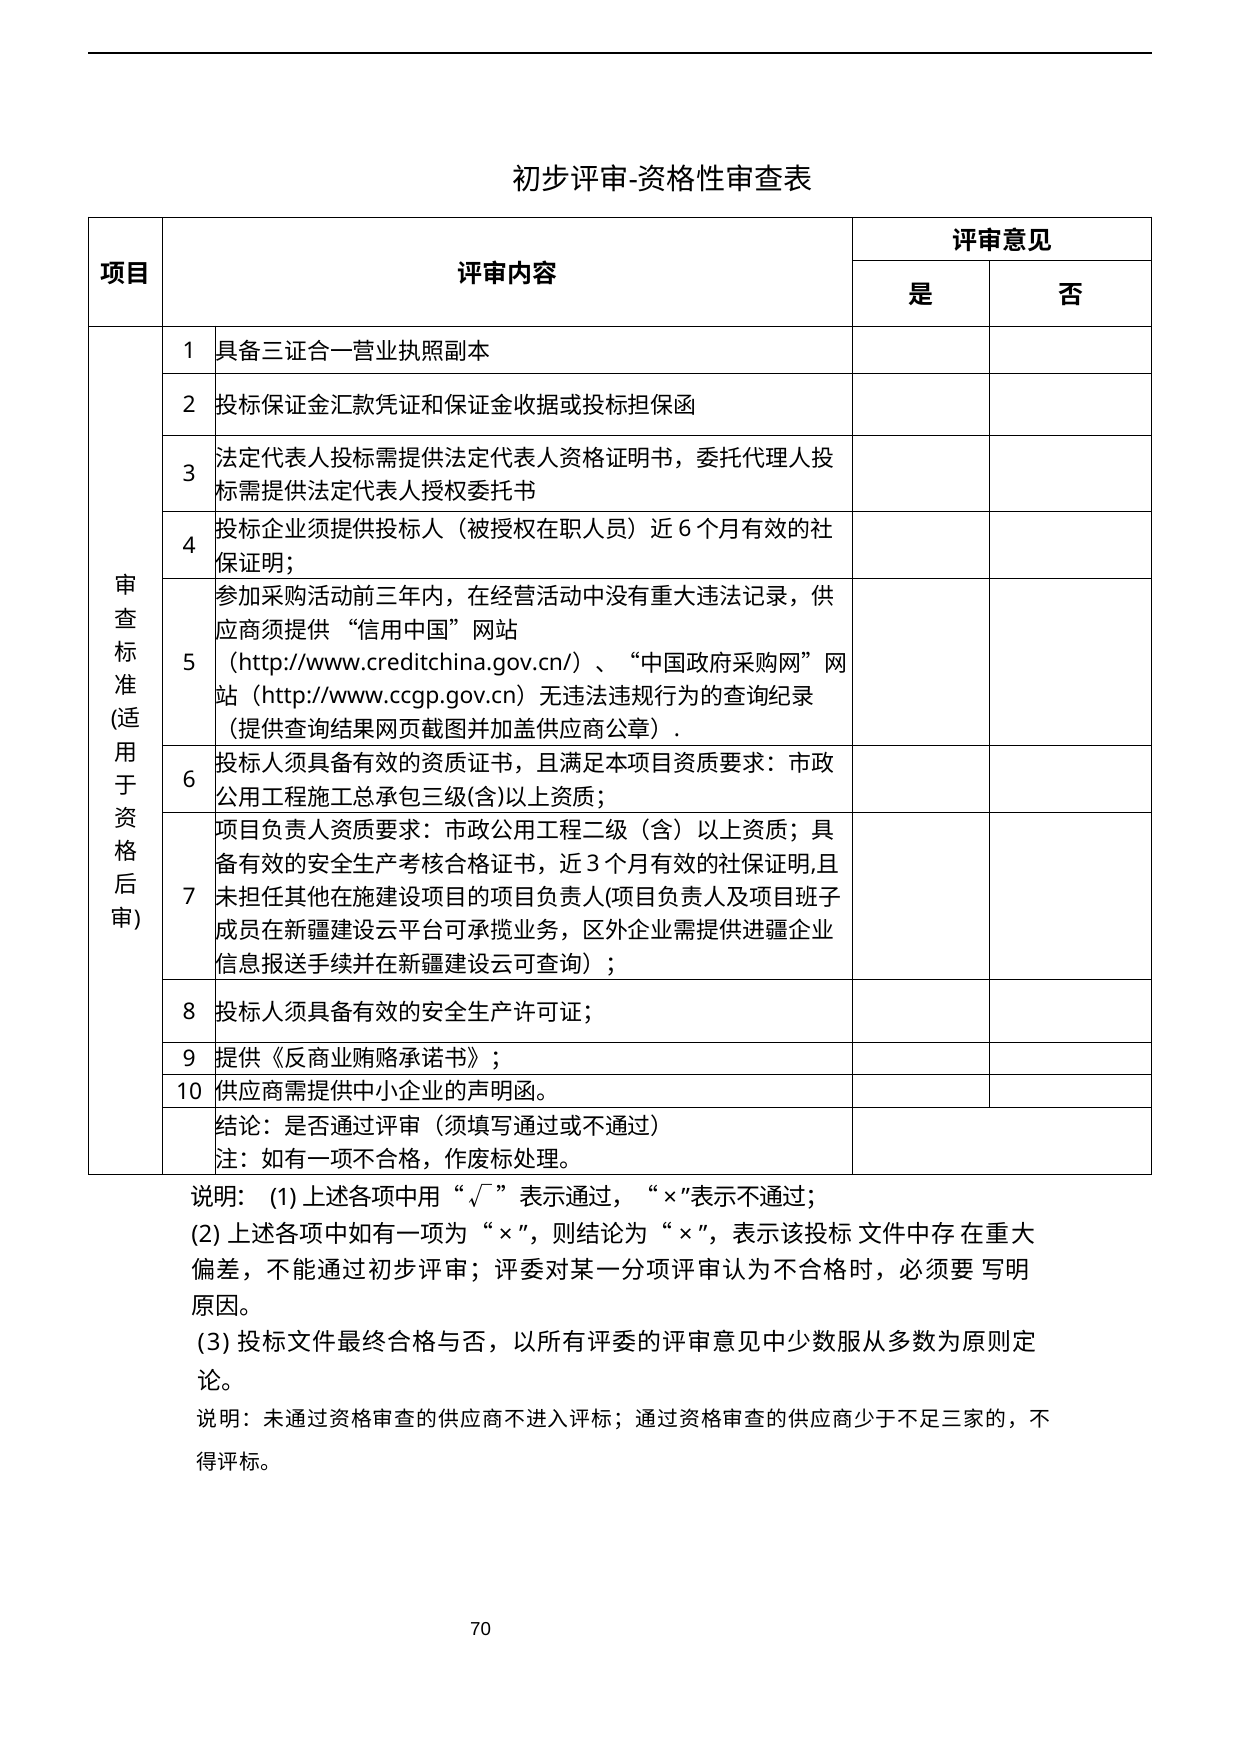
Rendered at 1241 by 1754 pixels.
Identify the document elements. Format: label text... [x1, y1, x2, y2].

table_cell 是 [853, 261, 989, 326]
table_cell 提供《反商业贿赂承诺书》； [216, 1043, 852, 1074]
table_cell 6 [163, 746, 215, 812]
table_cell [990, 746, 1151, 812]
table_cell 4 [163, 512, 215, 578]
table_cell [853, 980, 989, 1041]
table_cell 投标人须具备有效的资质证书，且满足本项目资质要求：市政公用工程施工总承包三级(含)以上资质； [216, 746, 852, 812]
table_cell [990, 436, 1151, 511]
table_cell 具备三证合一营业执照副本 [216, 327, 852, 373]
table_cell 审 查 标 准 (适 用 于 资 格 后 审) [89, 327, 162, 1174]
table_cell 7 [163, 813, 215, 979]
table_cell 9 [163, 1043, 215, 1074]
table_cell [990, 813, 1151, 979]
table_cell 1 [163, 327, 215, 373]
table_cell [990, 579, 1151, 745]
table_cell 供应商需提供中小企业的声明函。 [216, 1075, 852, 1107]
table_cell [853, 1043, 989, 1074]
text 初步评审-资格性审查表 [512, 158, 1152, 197]
table_cell 投标企业须提供投标人（被授权在职人员）近6个月有效的社保证明； [216, 512, 852, 578]
table_cell 结论：是否通过评审（须填写通过或不通过） 注：如有一项不合格，作废标处理。 [216, 1108, 852, 1174]
table_cell [990, 980, 1151, 1041]
table_cell [853, 746, 989, 812]
table_cell 参加采购活动前三年内，在经营活动中没有重大违法记录，供应商须提供 “信用中国”网站（http://www.creditchina.gov.cn/）、“中国政府采购网”网站（http://www.ccgp.gov.cn）无违法违规行为的查询纪录（提供查询结果网页截图并加盖供应商公章）. [216, 579, 852, 745]
table_cell [853, 1108, 1151, 1174]
table_cell [853, 512, 989, 578]
table_header 评审内容 [163, 218, 852, 326]
table_cell [853, 579, 989, 745]
table_cell 2 [163, 374, 215, 435]
table_header 评审意见 [853, 218, 1151, 260]
table_cell [853, 374, 989, 435]
table_cell [990, 1075, 1151, 1107]
table_cell 5 [163, 579, 215, 745]
table_cell [990, 327, 1151, 373]
table_cell 否 [990, 261, 1151, 326]
text (3) 投标文件最终合格与否，以所有评委的评审意见中少数服从多数为原则定 论。 [197, 1323, 1051, 1396]
table_cell [163, 1108, 215, 1174]
text 说明：未通过资格审查的供应商不进入评标；通过资格审查的供应商少于不足三家的，不 得评标。 [196, 1402, 1051, 1476]
table_cell [990, 1043, 1151, 1074]
table_cell [853, 813, 989, 979]
text (2) 上述各项中如有一项为“ × ”，则结论为“ × ”，表示该投标 文件中存 在重大偏差，不能通过初步评审；评委对某一分项评审认为不合格时，必须要 写明原因。 [191, 1214, 1051, 1321]
table_cell 法定代表人投标需提供法定代表人资格证明书，委托代理人投标需提供法定代表人授权委托书 [216, 436, 852, 511]
table_cell [990, 374, 1151, 435]
table_cell [853, 436, 989, 511]
table_cell 投标保证金汇款凭证和保证金收据或投标担保函 [216, 374, 852, 435]
table_cell [853, 1075, 989, 1107]
table_cell 项目负责人资质要求：市政公用工程二级（含）以上资质；具备有效的安全生产考核合格证书，近3个月有效的社保证明,且未担任其他在施建设项目的项目负责人(项目负责人及项目班子成员在新疆建设云平台可承揽业务，区外企业需提供进疆企业信息报送手续并在新疆建设云可查询）； [216, 813, 852, 979]
table_cell 10 [163, 1075, 215, 1107]
table_cell 8 [163, 980, 215, 1041]
table_cell 投标人须具备有效的安全生产许可证； [216, 980, 852, 1041]
text 说明： (1) 上述各项中用“ √ ”表示通过，“ × ”表示不通过； [191, 1178, 1152, 1212]
table_cell 3 [163, 436, 215, 511]
table_cell [990, 512, 1151, 578]
table_header 项目 [89, 218, 162, 326]
table_cell [853, 327, 989, 373]
